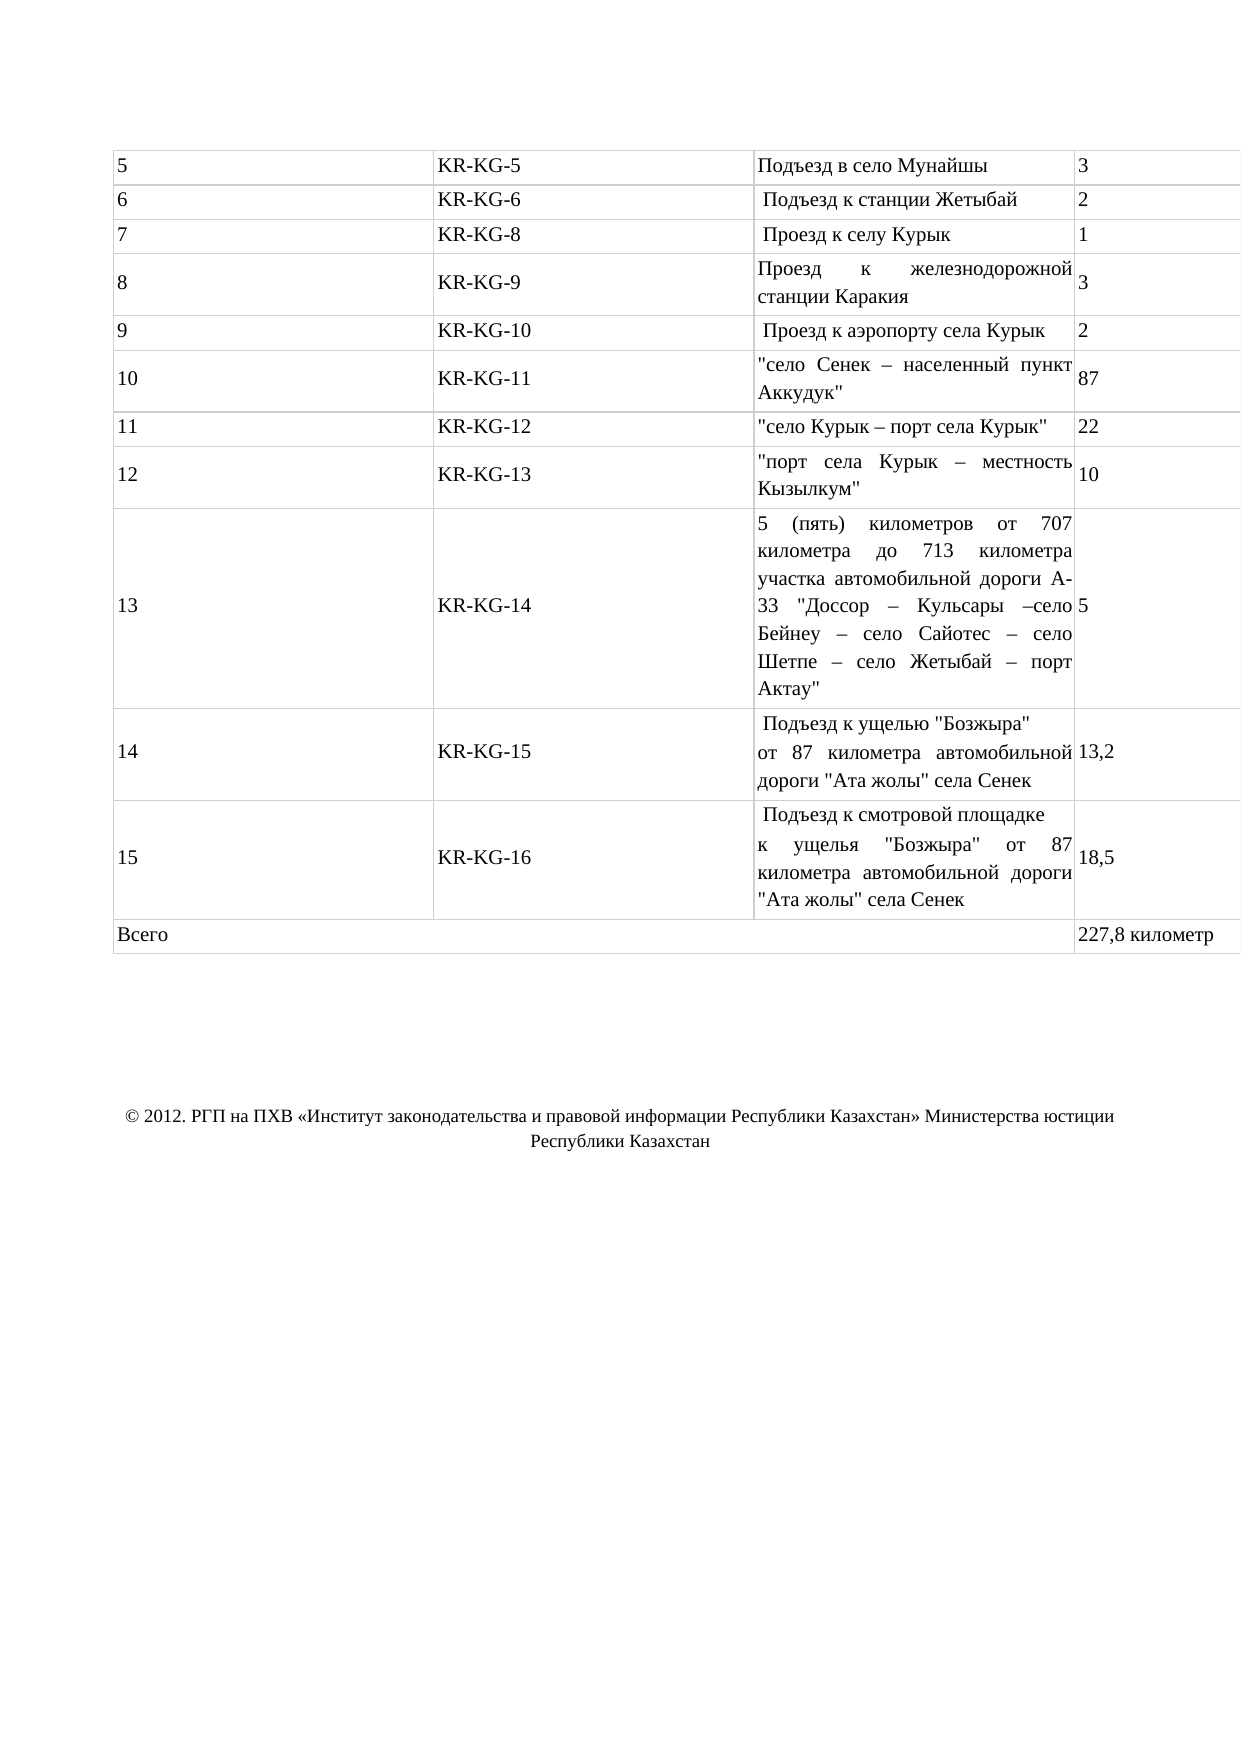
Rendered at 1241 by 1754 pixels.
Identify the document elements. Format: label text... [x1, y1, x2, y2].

table_cell 18,5 [1075, 801, 1240, 919]
table_cell 12 [114, 447, 433, 508]
table_cell 14 [114, 709, 433, 799]
table_cell KR-KG-9 [434, 254, 753, 315]
table_cell 5 [1075, 509, 1240, 708]
table_cell 10 [1075, 447, 1240, 508]
table_cell KR-KG-14 [434, 509, 753, 708]
table_cell KR-KG-16 [434, 801, 753, 919]
table_cell 3 [1075, 151, 1240, 184]
table_cell 15 [114, 801, 433, 919]
table_cell KR-KG-5 [434, 151, 753, 184]
table_cell 3 [1075, 254, 1240, 315]
table_cell 2 [1075, 316, 1240, 349]
table_cell 6 [114, 186, 433, 219]
table_cell KR-KG-13 [434, 447, 753, 508]
table_cell 13 [114, 509, 433, 708]
table_cell 2 [1075, 186, 1240, 219]
table_cell 227,8 километр [1075, 920, 1240, 953]
table_cell 22 [1075, 413, 1240, 446]
table_cell 5 [114, 151, 433, 184]
table_cell KR-KG-11 [434, 351, 753, 411]
table_cell Проезд к аэропорту села Курык [755, 316, 1074, 349]
table_cell KR-KG-12 [434, 413, 753, 446]
table_cell Подъезд к смотровой площадке к ущелья "Бозжыра" от 87 километра автомобильной дороги "Ата жолы" села Сенек [755, 801, 1074, 919]
table_cell "село Сенек – населенный пункт Аккудук" [755, 351, 1074, 411]
table_cell Подъезд к ущелью "Бозжыра" от 87 километра автомобильной дороги "Ата жолы" села Сенек [755, 709, 1074, 799]
table_cell 5 (пять) километров от 707 километра до 713 километра участка автомобильной дороги А-33 "Доссор – Кульсары –село Бейнеу – село Сайотес – село Шетпе – село Жетыбай – порт Актау" [755, 509, 1074, 708]
table_cell 10 [114, 351, 433, 411]
text © 2012. РГП на ПХВ «Институт законодательства и правовой информации Республики Казахстан» Министерства юстиции Республики Казахстан [112, 1105, 1128, 1152]
table_cell Проезд к селу Курык [755, 220, 1074, 253]
table_cell "село Курык – порт села Курык" [755, 413, 1074, 446]
table_cell KR-KG-15 [434, 709, 753, 799]
table_cell 9 [114, 316, 433, 349]
table_cell 13,2 [1075, 709, 1240, 799]
table_cell Проезд к железнодорожной станции Каракия [755, 254, 1074, 315]
table_cell 87 [1075, 351, 1240, 411]
table_cell Подъезд к станции Жетыбай [755, 186, 1074, 219]
table_cell Подъезд в село Мунайшы [755, 151, 1074, 184]
table_cell 11 [114, 413, 433, 446]
table_cell KR-KG-8 [434, 220, 753, 253]
table_cell KR-KG-6 [434, 186, 753, 219]
table_cell 7 [114, 220, 433, 253]
table_cell Всего [114, 920, 1074, 953]
table_cell KR-KG-10 [434, 316, 753, 349]
table_cell 8 [114, 254, 433, 315]
table_cell 1 [1075, 220, 1240, 253]
table_cell "порт села Курык – местность Кызылкум" [755, 447, 1074, 508]
